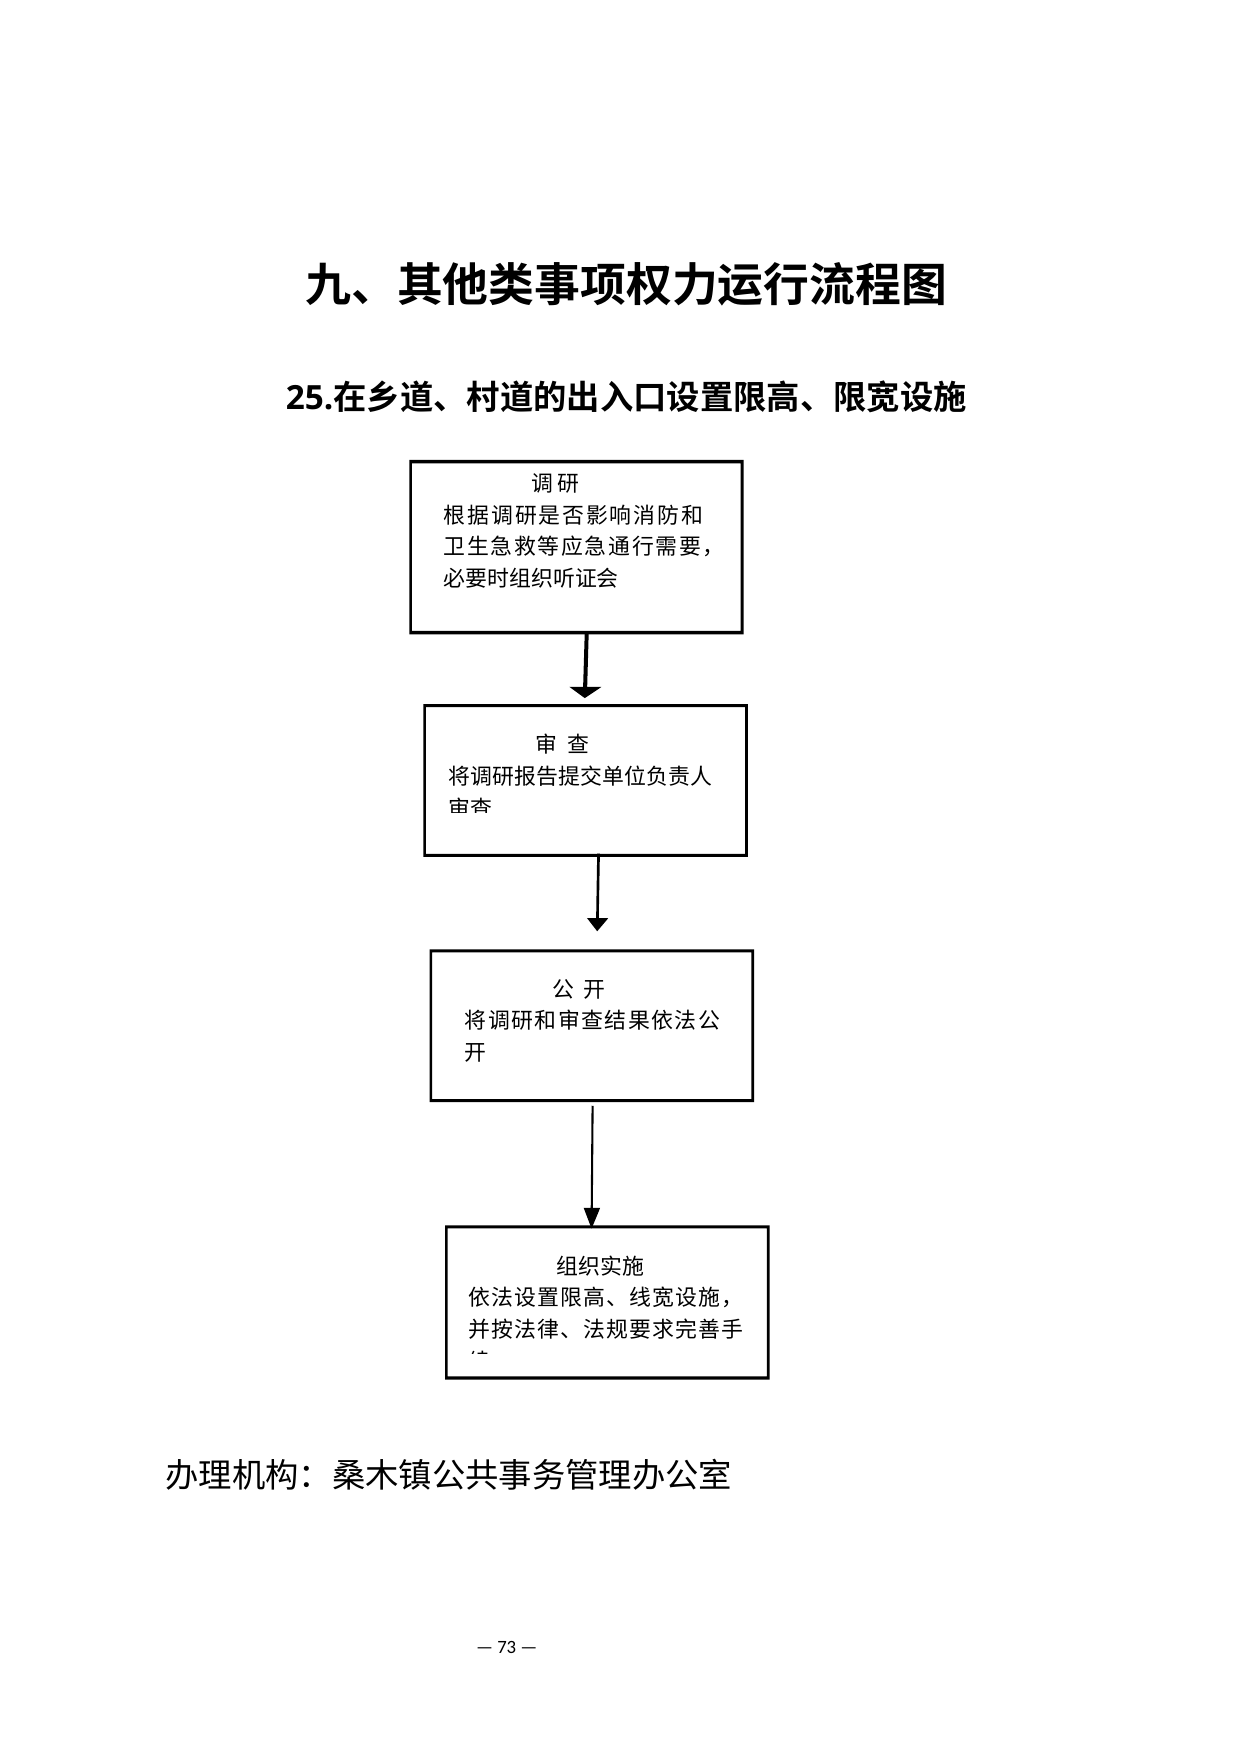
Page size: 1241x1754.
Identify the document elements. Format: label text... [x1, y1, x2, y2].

list 九、其他类事项权力运行流程图 [165, 233, 1087, 330]
text 办理机构：桑木镇公共事务管理办公室 [165, 1441, 1087, 1506]
text 25.在乡道、村道的出入口设置限高、限宽设施 [165, 363, 1087, 428]
